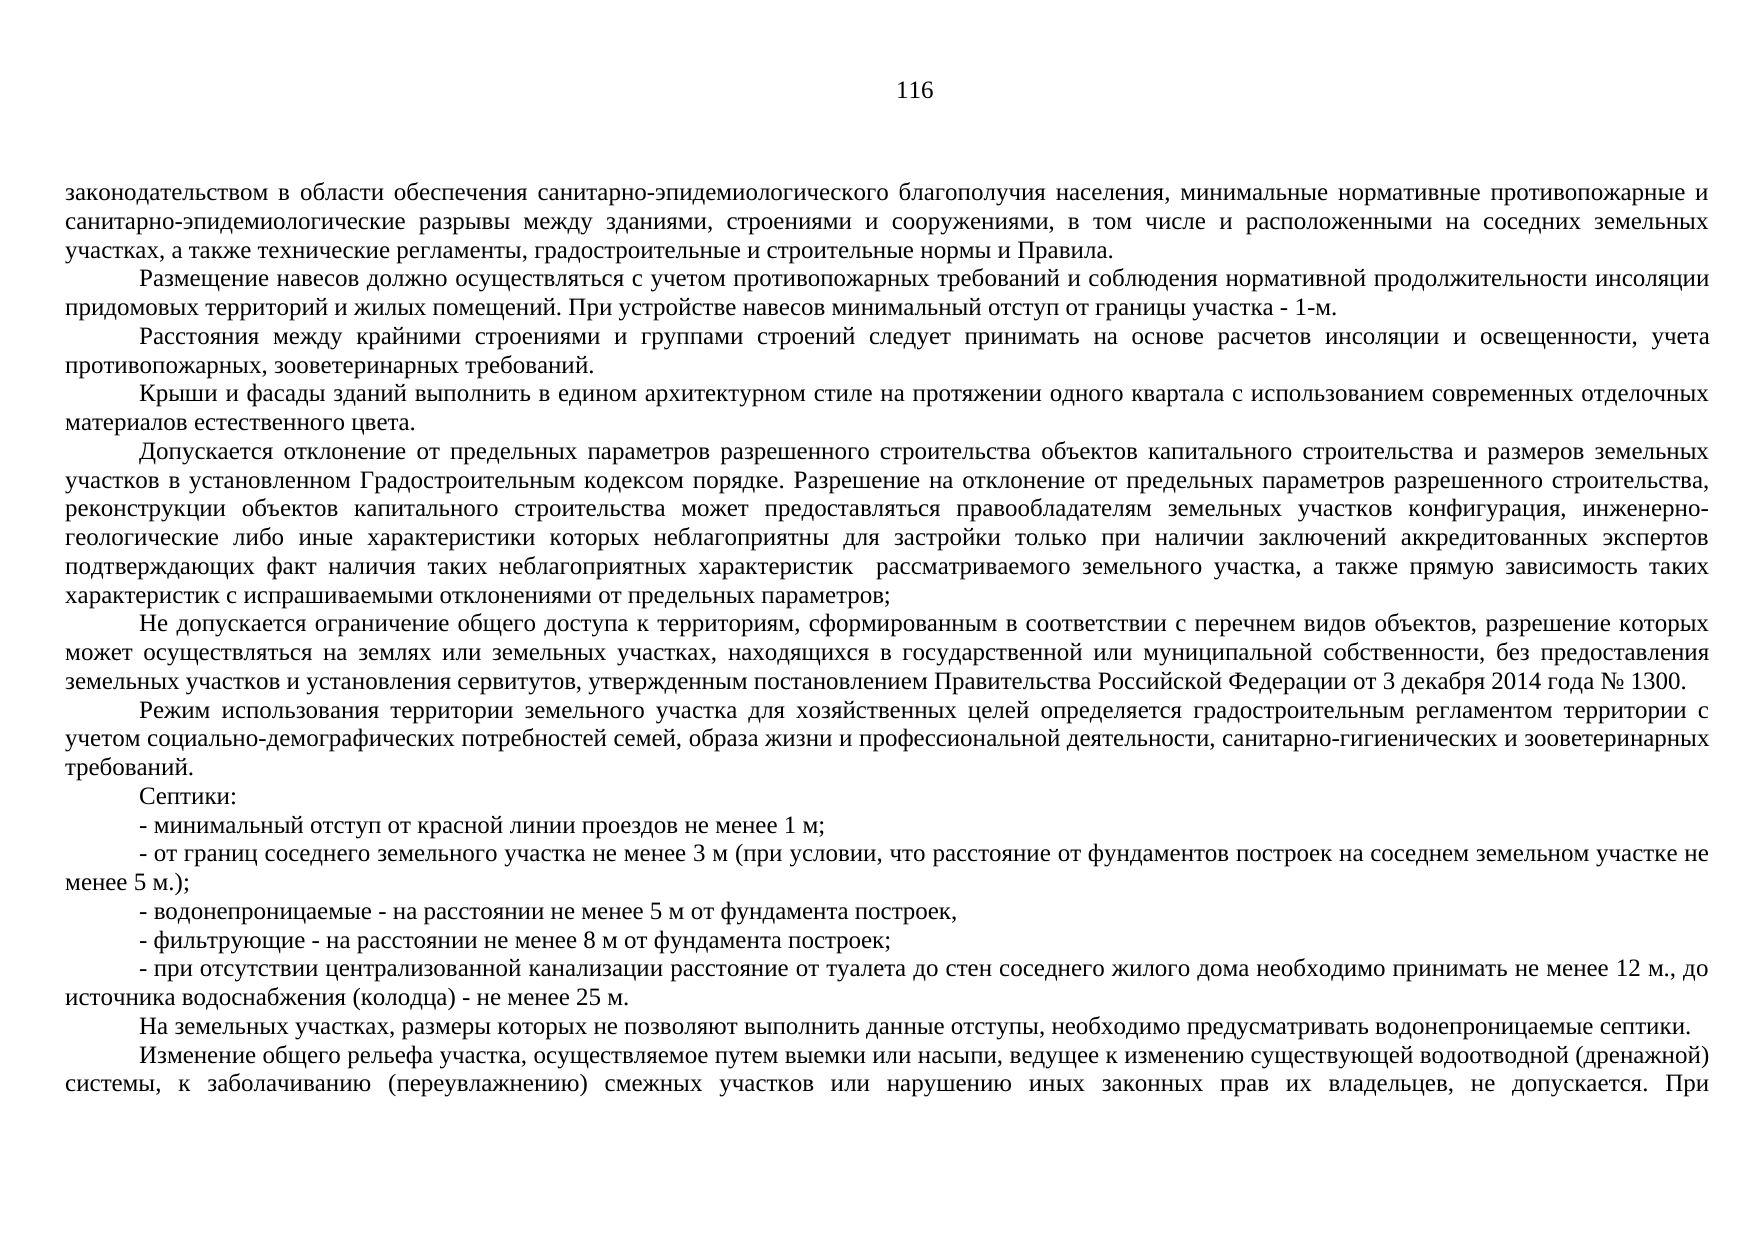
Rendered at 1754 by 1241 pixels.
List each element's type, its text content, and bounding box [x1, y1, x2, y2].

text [65, 177, 1711, 263]
text На земельных участках, размеры которых не позволяют выполнить данные отступы, необходимо предусматривать водонепроницаемые септики. [65, 1011, 1711, 1040]
text - фильтрующие - на расстоянии не менее 8 м от фундамента построек; [65, 925, 1711, 953]
text Септики: [65, 781, 1711, 810]
text - водонепроницаемые - на расстоянии не менее 5 м от фундамента построек, [65, 896, 1711, 925]
text Размещение навесов должно осуществляться с учетом противопожарных требований и соблюдения нормативной продолжительности инсоляции придомовых территорий и жилых помещений. При устройстве навесов минимальный отступ от границы участка - 1-м. [65, 263, 1711, 321]
text Режим использования территории земельного участка для хозяйственных целей определяется градостроительным регламентом территории с учетом социально-демографических потребностей семей, образа жизни и профессиональной деятельности, санитарно-гигиенических и зооветеринарных требований. [65, 695, 1711, 781]
text Расстояния между крайними строениями и группами строений следует принимать на основе расчетов инсоляции и освещенности, учета противопожарных, зооветеринарных требований. [65, 321, 1711, 378]
text Допускается отклонение от предельных параметров разрешенного строительства объектов капитального строительства и размеров земельных участков в установленном Градостроительным кодексом порядке. Разрешение на отклонение от предельных параметров разрешенного строительства, реконструкции объектов капитального строительства может предоставляться правообладателям земельных участков конфигурация, инженерно-геологические либо иные характеристики которых неблагоприятны для застройки только при наличии заключений аккредитованных экспертов подтверждающих факт наличия таких неблагоприятных характеристик рассматриваемого земельного участка, а также прямую зависимость таких характеристик с испрашиваемыми отклонениями от предельных параметров; [65, 436, 1711, 608]
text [65, 1040, 1711, 1097]
text - от границ соседнего земельного участка не менее 3 м (при условии, что расстояние от фундаментов построек на соседнем земельном участке не менее 5 м.); [65, 838, 1711, 896]
text - минимальный отступ от красной линии проездов не менее 1 м; [65, 810, 1711, 838]
text Не допускается ограничение общего доступа к территориям, сформированным в соответствии с перечнем видов объектов, разрешение которых может осуществляться на землях или земельных участках, находящихся в государственной или муниципальной собственности, без предоставления земельных участков и установления сервитутов, утвержденным постановлением Правительства Российской Федерации от 3 декабря 2014 года № 1300. [65, 608, 1711, 695]
text - при отсутствии централизованной канализации расстояние от туалета до стен соседнего жилого дома необходимо принимать не менее 12 м., до источника водоснабжения (колодца) - не менее 25 м. [65, 953, 1711, 1011]
text Крыши и фасады зданий выполнить в едином архитектурном стиле на протяжении одного квартала с использованием современных отделочных материалов естественного цвета. [65, 378, 1711, 436]
